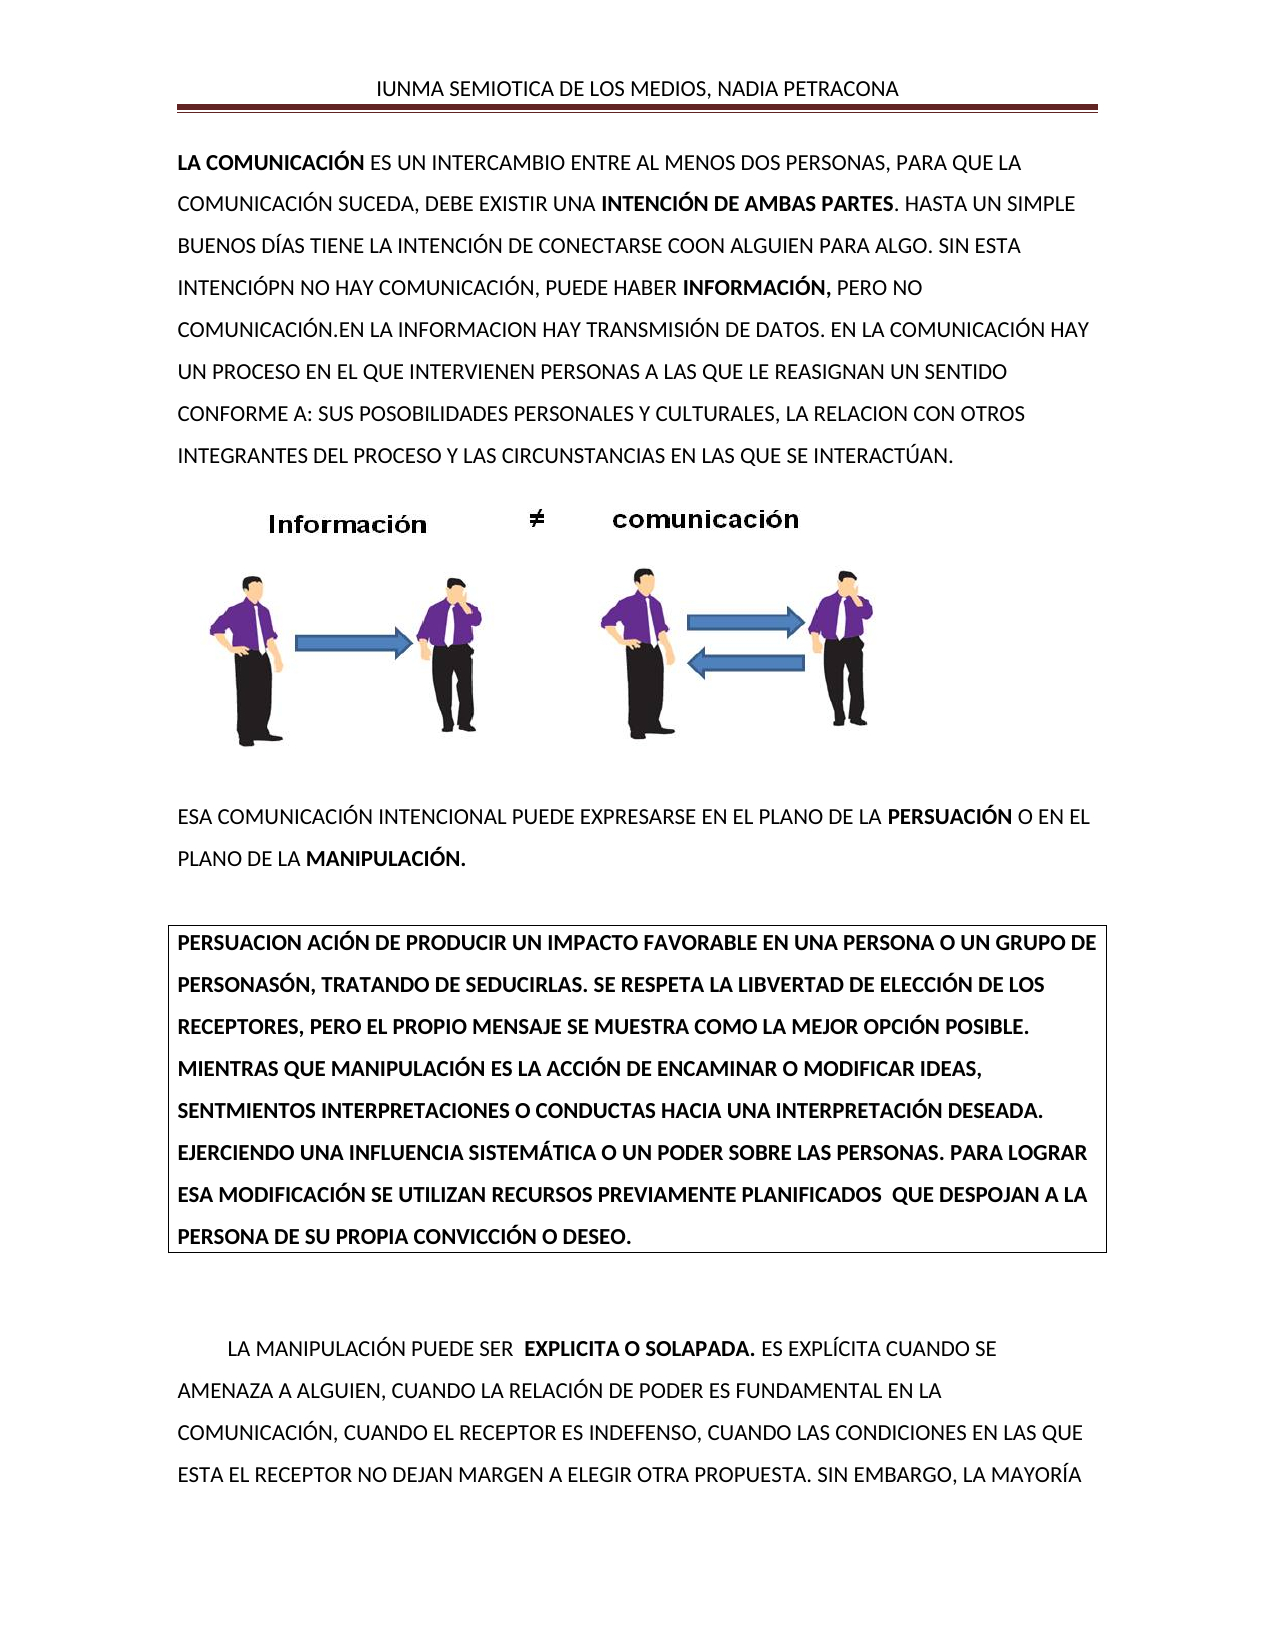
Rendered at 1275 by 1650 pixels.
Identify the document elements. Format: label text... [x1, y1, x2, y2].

picture [177, 483, 916, 749]
text ESA COMUNICACIÓN INTENCIONAL PUEDE EXPRESARSE EN EL PLANO DE LA PERSUACIÓN O EN EL PLANO DE LA MANIPULACIÓN. [177, 802, 1098, 872]
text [177, 1306, 1098, 1488]
text PERSUACION ACIÓN DE PRODUCIR UN IMPACTO FAVORABLE EN UNA PERSONA O UN GRUPO DE PERSONASÓN, TRATANDO DE SEDUCIRLAS. SE RESPETA LA LIBVERTAD DE ELECCIÓN DE LOS RECEPTORES, PERO EL PROPIO MENSAJE SE MUESTRA COMO LA MEJOR OPCIÓN POSIBLE. MIENTRAS QUE MANIPULACIÓN ES LA ACCIÓN DE ENCAMINAR O MODIFICAR IDEAS, SENTMIENTOS INTERPRETACIONES O CONDUCTAS HACIA UNA INTERPRETACIÓN DESEADA. EJERCIENDO UNA INFLUENCIA SISTEMÁTICA O UN PODER SOBRE LAS PERSONAS. PARA LOGRAR ESA MODIFICACIÓN SE UTILIZAN RECURSOS PREVIAMENTE PLANIFICADOS QUE DESPOJAN A LA PERSONA DE SU PROPIA CONVICCIÓN O DESEO. [169, 926, 1106, 1252]
